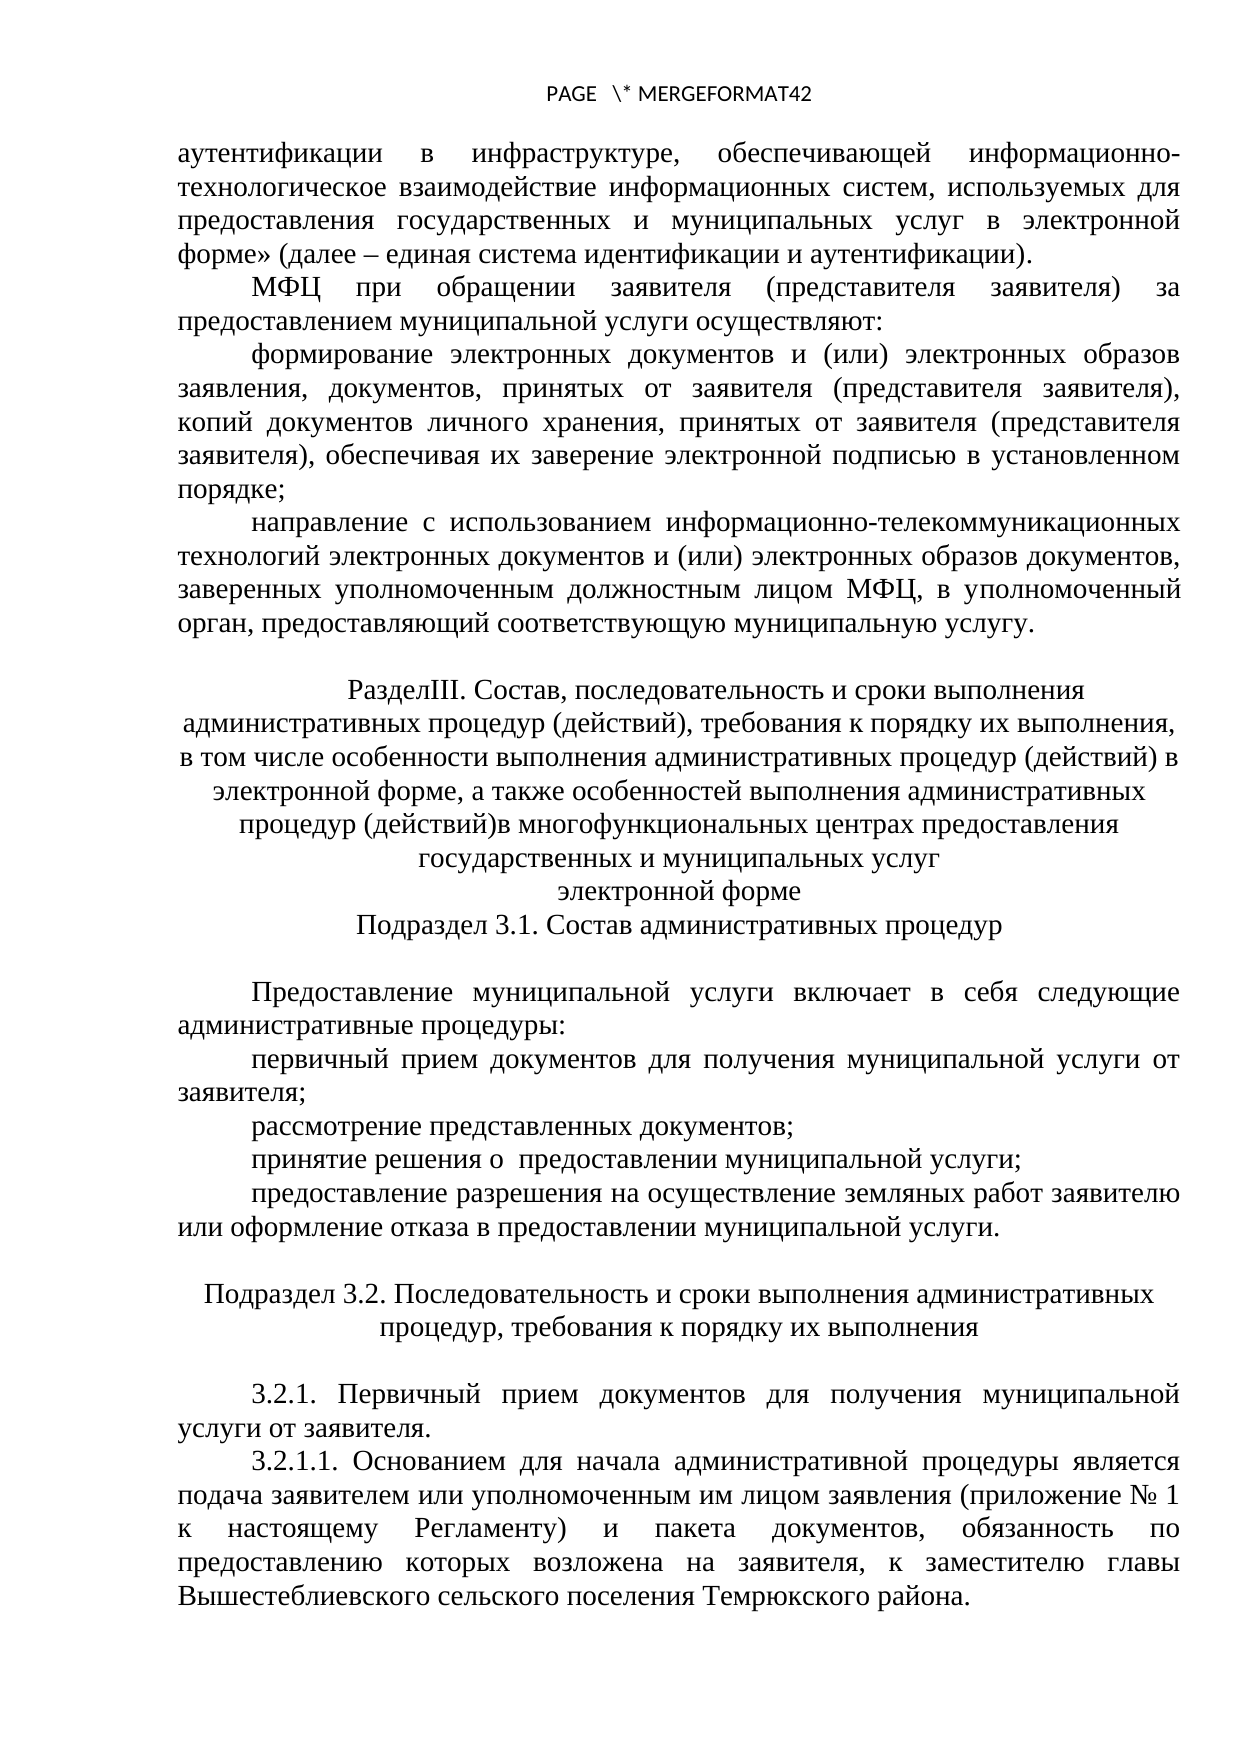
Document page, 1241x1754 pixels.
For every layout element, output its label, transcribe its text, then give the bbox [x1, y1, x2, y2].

text рассмотрение представленных документов; [177, 1108, 1181, 1142]
text РазделIII. Состав, последовательность и сроки выполнения административных процедур (действий), требования к порядку их выполнения, в том числе особенности выполнения административных процедур (действий) в электронной форме, а также особенностей выполнения административных процедур (действий)в многофункциональных центрах предоставления государственных и муниципальных услуг [177, 672, 1181, 873]
text Предоставление муниципальной услуги включает в себя следующие административные процедуры: [177, 974, 1181, 1041]
text направление с использованием информационно-телекоммуникационных технологий электронных документов и (или) электронных образов документов, заверенных уполномоченным должностным лицом МФЦ, в уполномоченный орган, предоставляющий соответствующую муниципальную услугу. [177, 504, 1181, 638]
text принятие решения о предоставлении муниципальной услуги; [177, 1142, 1181, 1175]
text предоставление разрешения на осуществление земляных работ заявителю или оформление отказа в предоставлении муниципальной услуги. [177, 1175, 1181, 1242]
text 3.2.1.1. Основанием для начала административной процедуры является подача заявителем или уполномоченным им лицом заявления (приложение № 1 к настоящему Регламенту) и пакета документов, обязанность по предоставлению которых возложена на заявителя, к заместителю главы Вышестеблиевского сельского поселения Темрюкского района. [177, 1443, 1181, 1611]
text Подраздел 3.1. Состав административных процедур [177, 907, 1181, 940]
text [177, 135, 1181, 269]
text формирование электронных документов и (или) электронных образов заявления, документов, принятых от заявителя (представителя заявителя), копий документов личного хранения, принятых от заявителя (представителя заявителя), обеспечивая их заверение электронной подписью в установленном порядке; [177, 337, 1181, 504]
text Подраздел 3.2. Последовательность и сроки выполнения административных процедур, требования к порядку их выполнения [177, 1276, 1181, 1343]
text электронной форме [177, 873, 1181, 907]
text 3.2.1. Первичный прием документов для получения муниципальной услуги от заявителя. [177, 1376, 1181, 1443]
text первичный прием документов для получения муниципальной услуги от заявителя; [177, 1041, 1181, 1108]
text МФЦ при обращении заявителя (представителя заявителя) за предоставлением муниципальной услуги осуществляют: [177, 269, 1181, 337]
